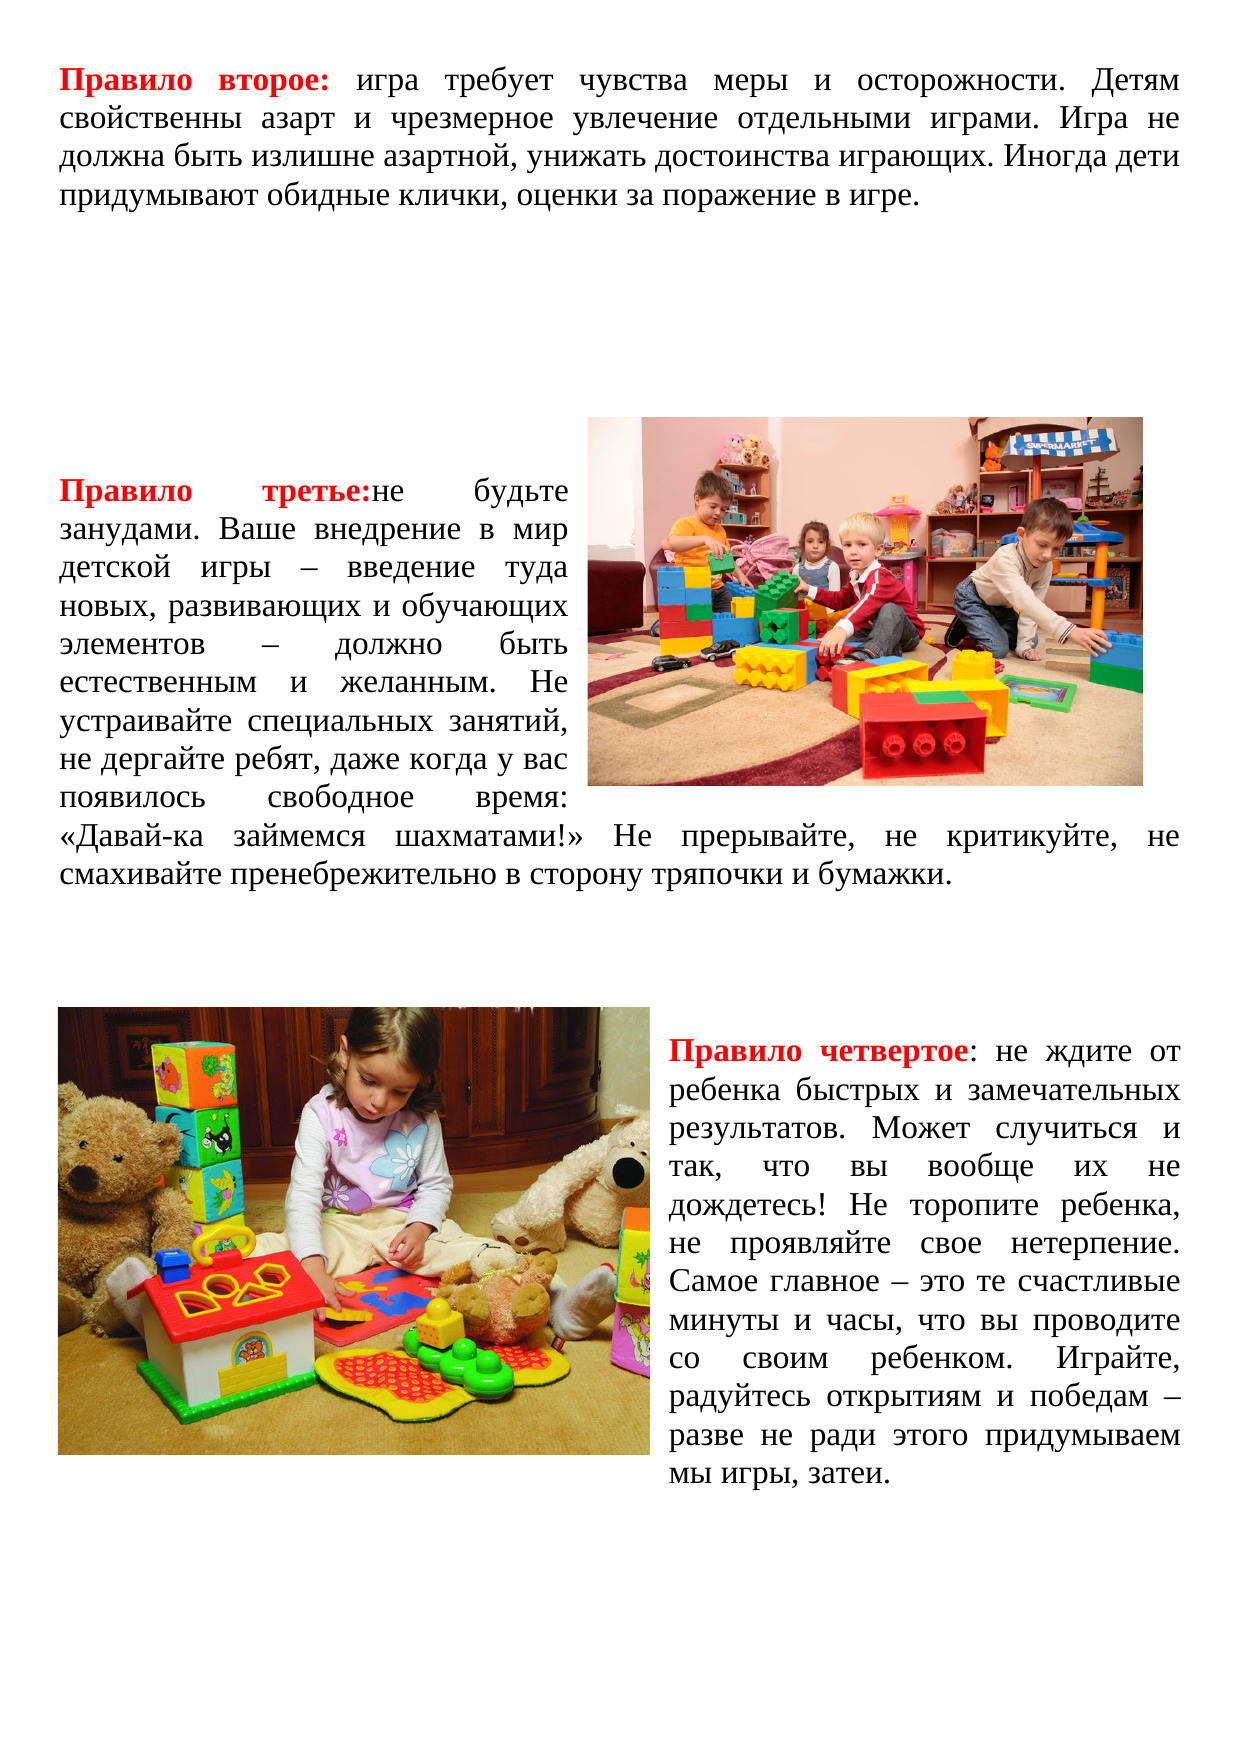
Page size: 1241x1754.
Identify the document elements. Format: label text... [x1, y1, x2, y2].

picture [587, 417, 1143, 786]
picture [57, 1007, 650, 1455]
text Правило второе: игра требует чувства меры и осторожности. Детям свойственны азарт и чрезмерное увлечение отдельными играми. Игра не должна быть излишне азартной, унижать достоинства играющих. Иногда дети придумывают обидные клички, оценки за поражение в игре. [59, 59, 1181, 212]
